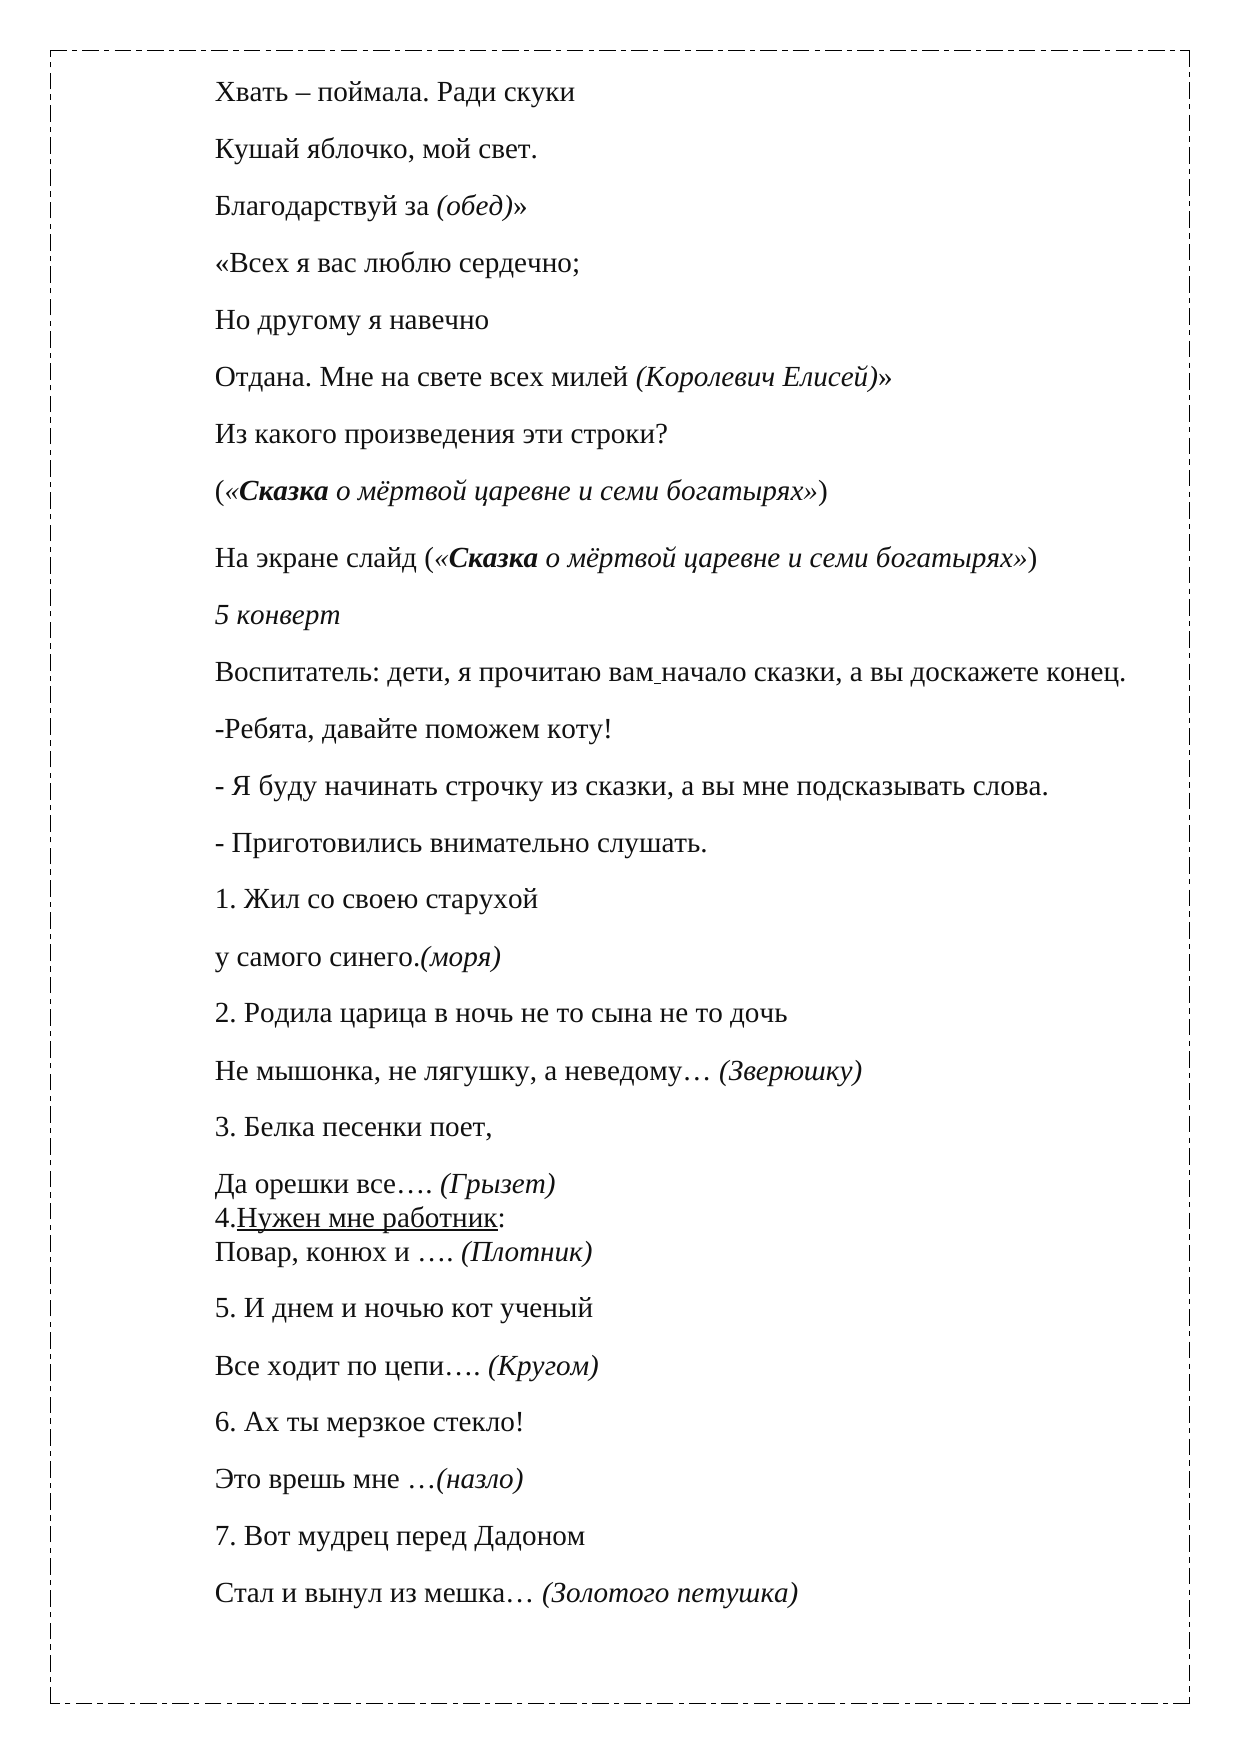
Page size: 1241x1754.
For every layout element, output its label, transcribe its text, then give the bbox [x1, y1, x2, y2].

text («Сказка о мёртвой царевне и семи богатырях») [177, 473, 1152, 506]
text Благодарствуй за (обед)» [177, 188, 1152, 221]
text Не мышонка, не лягушку, а неведому… (Зверюшку) [177, 1053, 1152, 1086]
text 7. Вот мудрец перед Дадоном [177, 1518, 1152, 1552]
text Но другому я навечно [177, 302, 1152, 335]
text - Я буду начинать строчку из сказки, а вы мне подсказывать слова. [177, 768, 1152, 801]
text На экране слайд («Сказка о мёртвой царевне и семи богатырях») [177, 540, 1152, 573]
text Воспитатель: дети, я прочитаю вам начало сказки, а вы доскажете конец. [177, 654, 1152, 687]
text 6. Ах ты мерзкое стекло! [177, 1404, 1152, 1438]
text Кушай яблочко, мой свет. [177, 131, 1152, 164]
text 5 конверт [177, 597, 1152, 630]
text Хвать – поймала. Ради скуки [177, 74, 1152, 107]
text у самого синего.(моря) [177, 939, 1152, 972]
text 1. Жил со своею старухой [177, 882, 1152, 915]
text Да орешки все…. (Грызет) [177, 1167, 1152, 1200]
text Все ходит по цепи…. (Кругом) [177, 1348, 1152, 1381]
text Отдана. Мне на свете всех милей (Королевич Елисей)» [177, 359, 1152, 392]
text 5. И днем и ночью кот ученый [177, 1291, 1152, 1324]
text «Всех я вас люблю сердечно; [177, 245, 1152, 278]
text Повар, конюх и …. (Плотник) [177, 1234, 1152, 1267]
text Стал и вынул из мешка… (Золотого петушка) [177, 1576, 1152, 1609]
text 2. Родила царица в ночь не то сына не то дочь [177, 996, 1152, 1029]
text 4.Нужен мне работник: [177, 1200, 1152, 1234]
text -Ребята, давайте поможем коту! [177, 711, 1152, 744]
text - Приготовились внимательно слушать. [177, 825, 1152, 858]
text Из какого произведения эти строки? [177, 416, 1152, 449]
text Это врешь мне …(назло) [177, 1462, 1152, 1495]
text 3. Белка песенки поет, [177, 1109, 1152, 1143]
